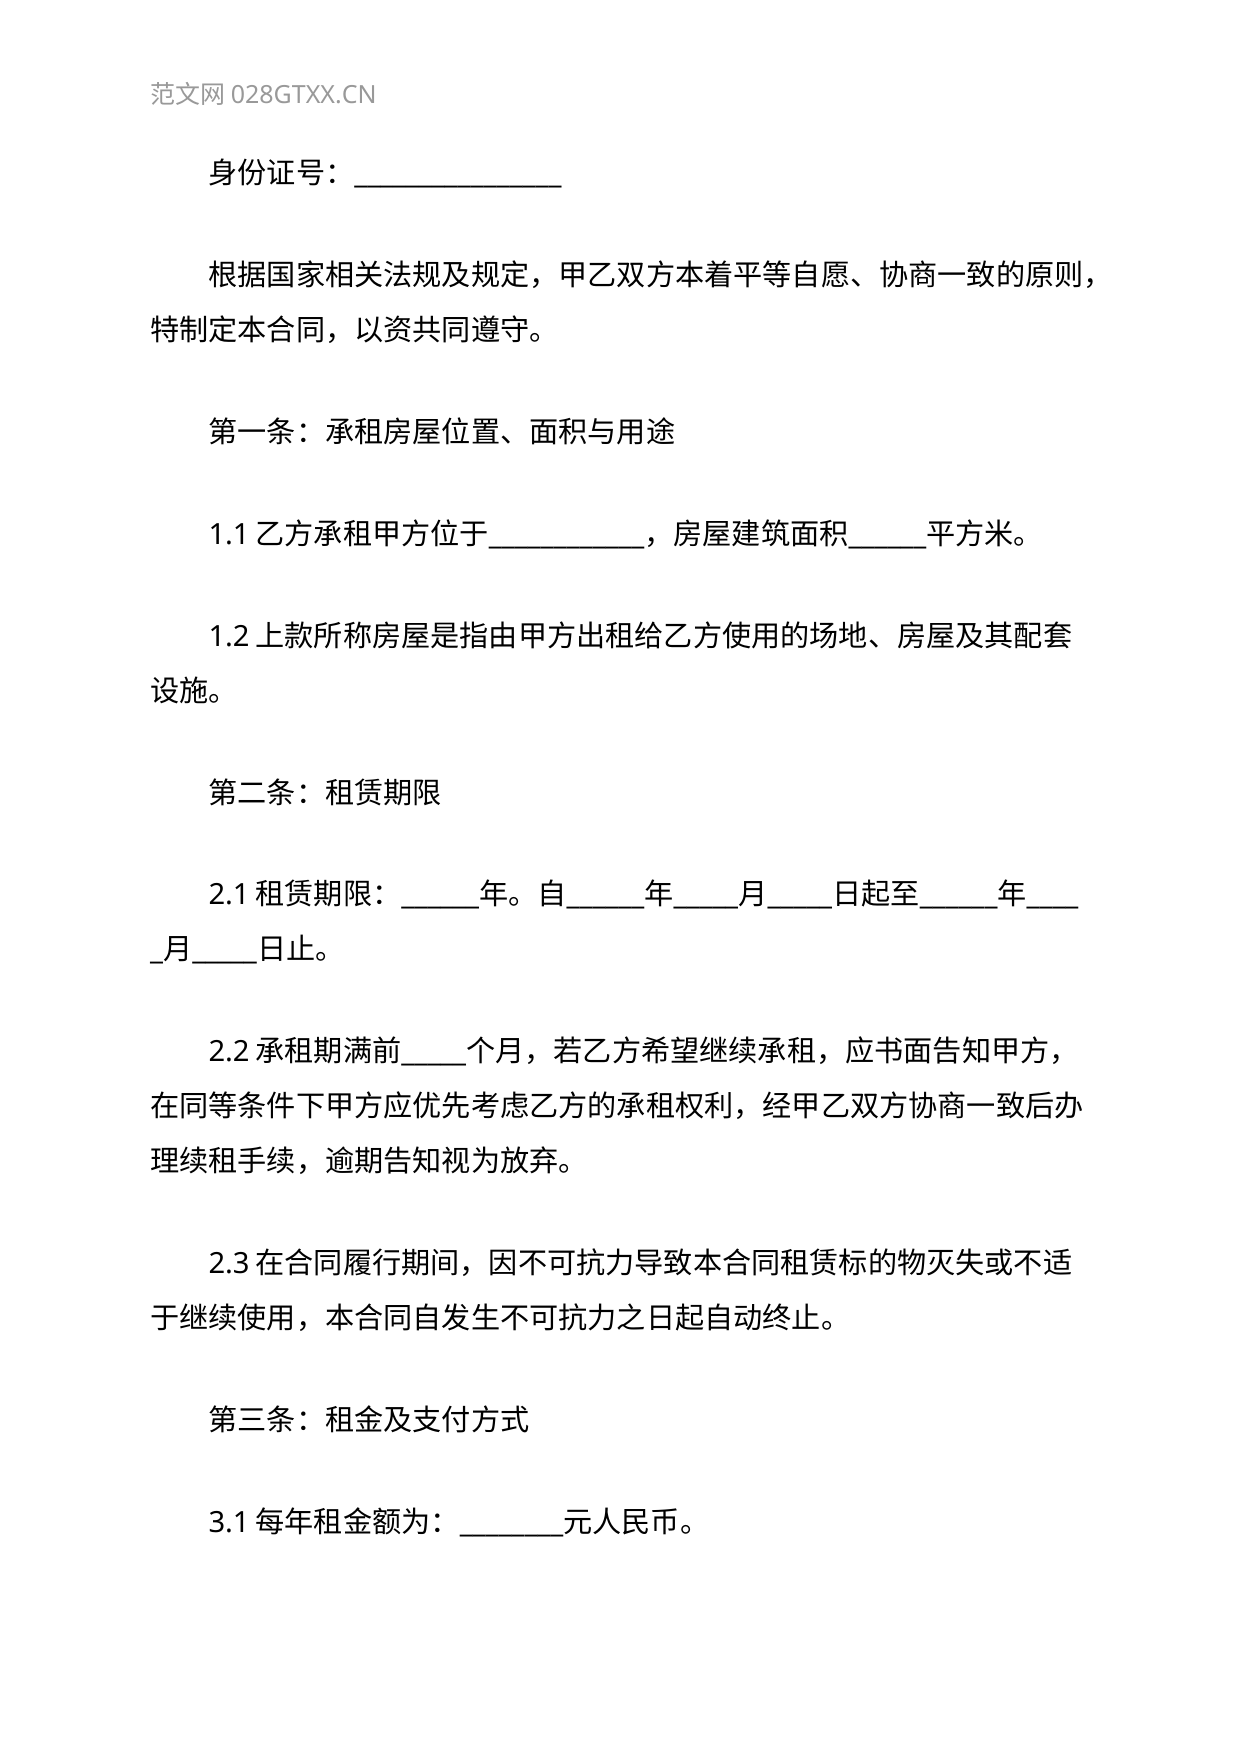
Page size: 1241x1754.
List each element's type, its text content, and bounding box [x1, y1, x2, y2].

text 第二条：租赁期限 [150, 769, 1090, 811]
text 2.2承租期满前_____个月，若乙方希望继续承租，应书面告知甲方，在同等条件下甲方应优先考虑乙方的承租权利，经甲乙双方协商一致后办理续租手续，逾期告知视为放弃。 [150, 1028, 1090, 1180]
text 根据国家相关法规及规定，甲乙双方本着平等自愿、协商一致的原则，特制定本合同，以资共同遵守。 [150, 252, 1090, 349]
text 身份证号：________________ [150, 150, 1090, 192]
text 第一条：承租房屋位置、面积与用途 [150, 409, 1090, 451]
text 2.1租赁期限：______年。自______年_____月_____日起至______年_____月_____日止。 [150, 871, 1090, 968]
text 2.3在合同履行期间，因不可抗力导致本合同租赁标的物灭失或不适于继续使用，本合同自发生不可抗力之日起自动终止。 [150, 1239, 1090, 1337]
text 1.1乙方承租甲方位于____________，房屋建筑面积______平方米。 [150, 510, 1090, 553]
text 3.1每年租金额为：________元人民币。 [150, 1498, 1090, 1541]
text 第三条：租金及支付方式 [150, 1396, 1090, 1439]
text 1.2上款所称房屋是指由甲方出租给乙方使用的场地、房屋及其配套设施。 [150, 612, 1090, 710]
